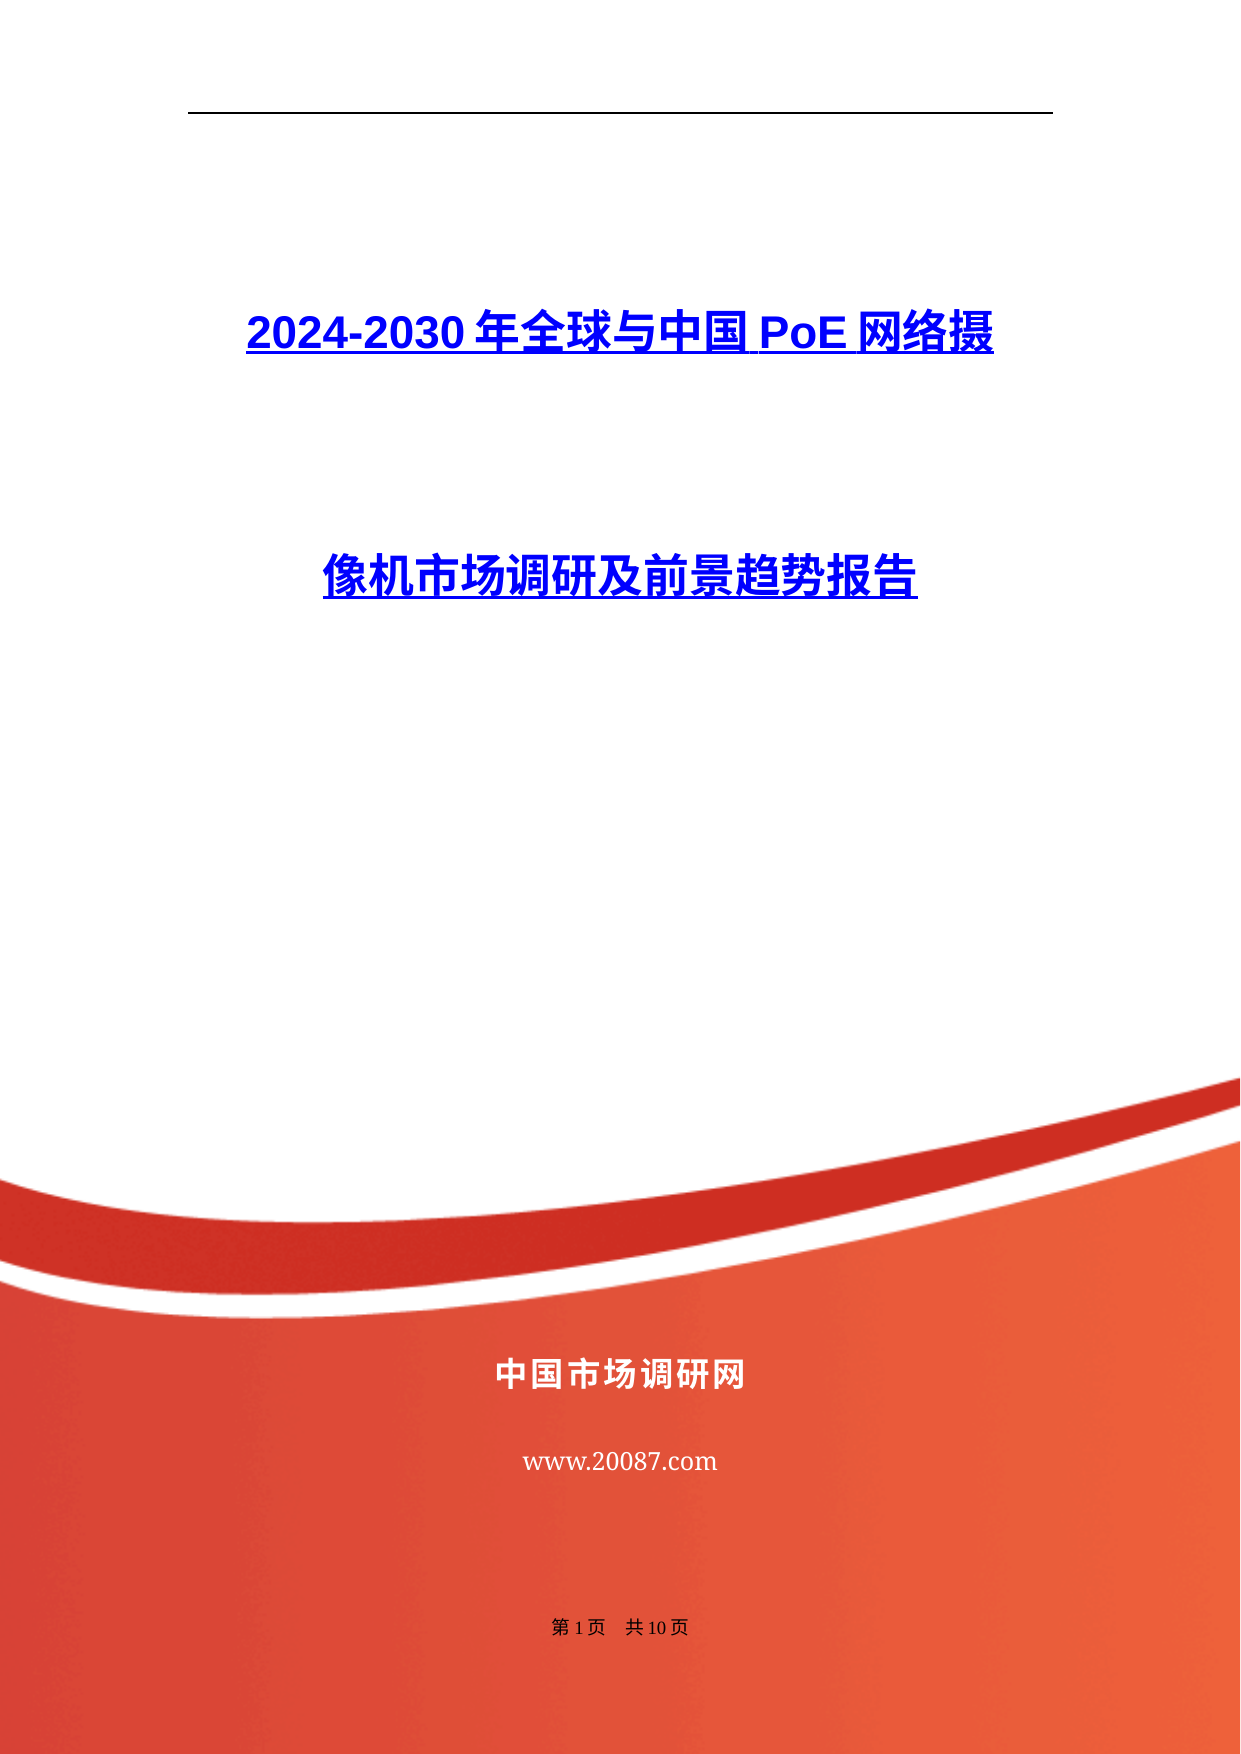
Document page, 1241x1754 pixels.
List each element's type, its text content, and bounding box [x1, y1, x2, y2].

text www.20087.com [187, 1428, 1053, 1493]
table_header 2024-2030年全球与中国PoE网络摄像机市场调研及前景趋势报告 [188, 207, 1053, 773]
subtitle 中国市场调研网 [187, 1339, 1053, 1404]
picture [0, 1006, 1241, 1754]
